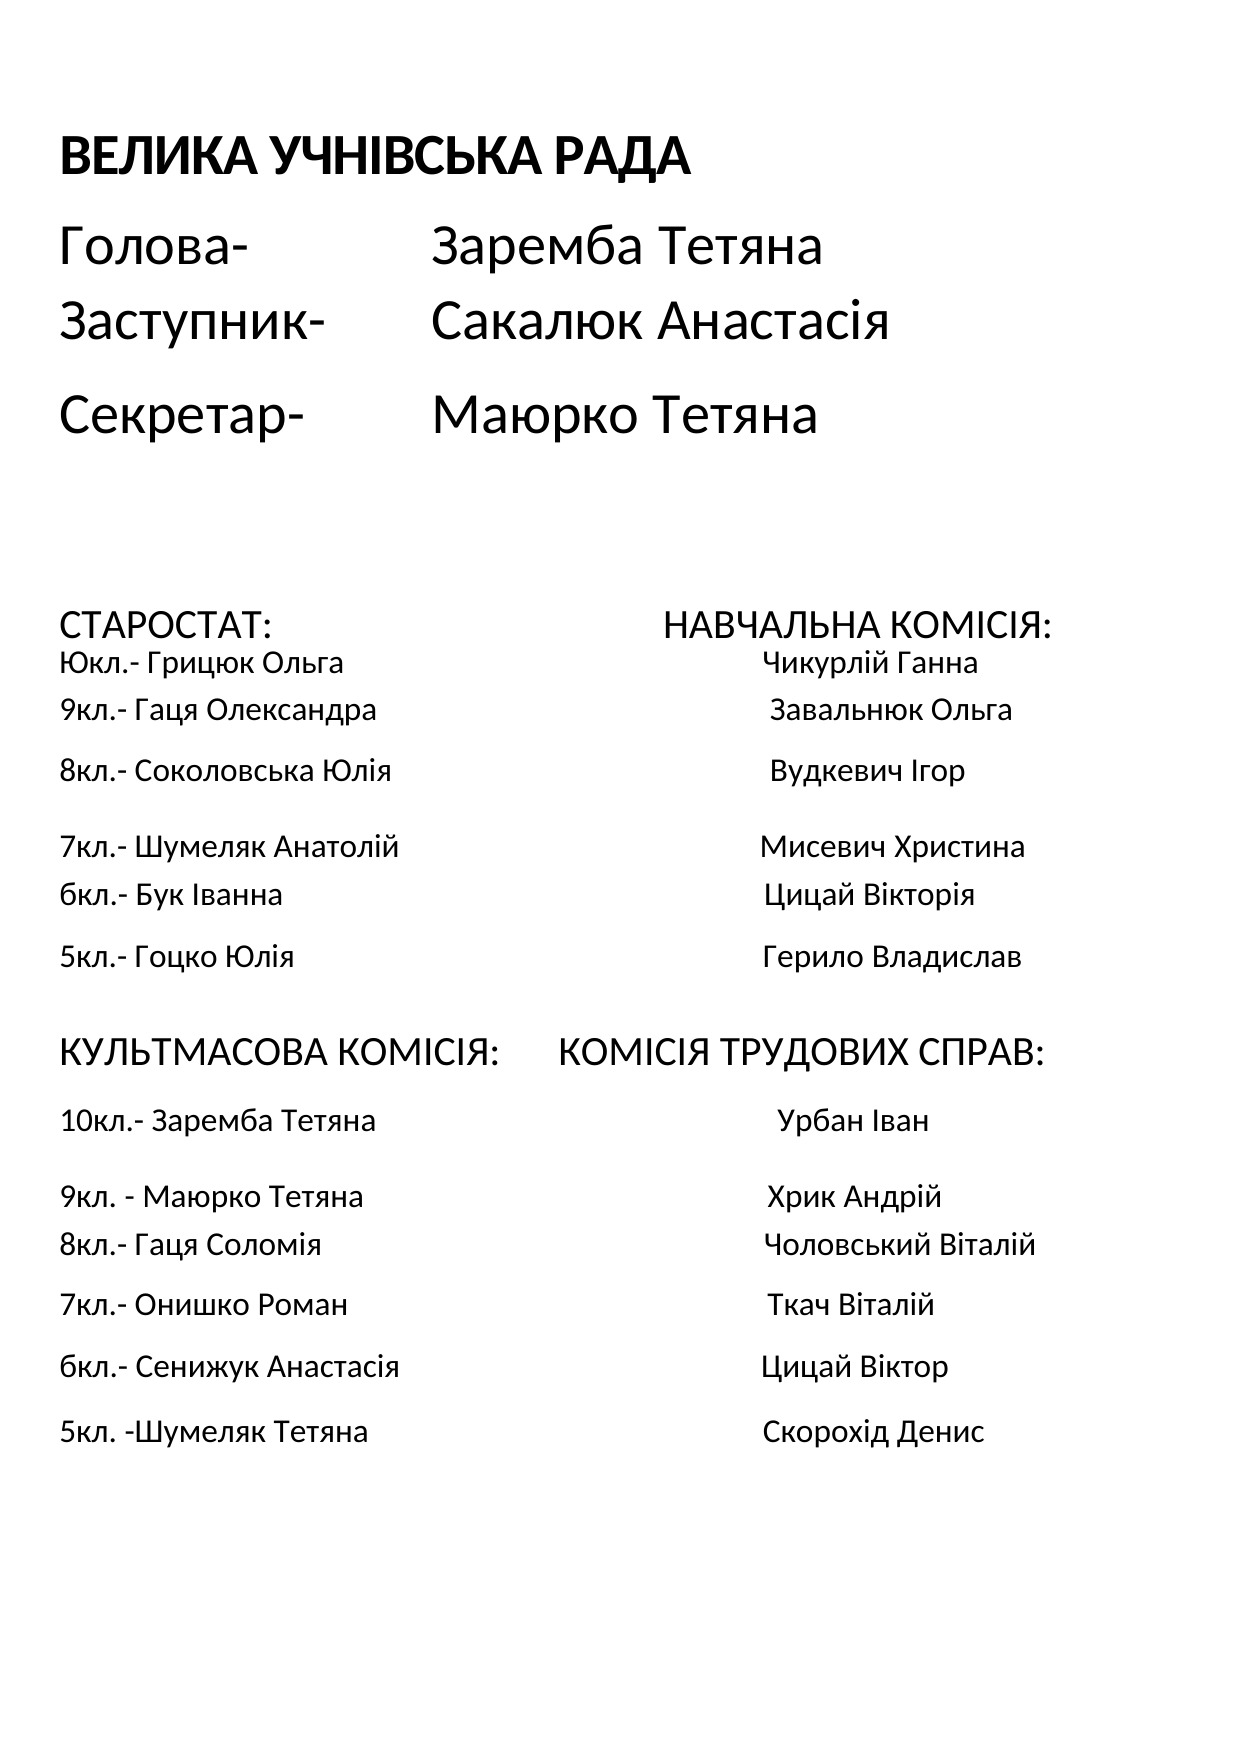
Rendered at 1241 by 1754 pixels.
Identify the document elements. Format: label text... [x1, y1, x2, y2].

table_cell Ткач Віталій [431, 1276, 1053, 1336]
table_cell Вудкевич Ігор [431, 742, 1053, 802]
table_cell 7кл.- Онишко Роман [59, 1276, 431, 1336]
table_header 10кл.- Заремба Тетяна [59, 1105, 431, 1153]
table_cell Хрик Андрій [431, 1153, 1053, 1214]
table_cell Цицай Вікторія [431, 864, 1053, 927]
table_cell 5кл. -Шумеляк Тетяна [59, 1400, 431, 1449]
table_cell 9кл. - Маюрко Тетяна [59, 1153, 431, 1214]
table_cell Герило Владислав [431, 927, 1053, 974]
text ВЕЛИКА УЧНІВСЬКА РАДА [59, 118, 1226, 189]
table_cell Маюрко Тетяна [431, 387, 1053, 521]
table_cell НАВЧАЛЬНА КОМІСІЯ: Чикурлій Ганна [431, 521, 1053, 680]
table_cell Мисевич Христина [431, 802, 1053, 864]
table_header Урбан Іван [431, 1105, 1053, 1153]
table_cell 9кл.- Гаця Олександра [59, 680, 431, 742]
table_cell Завальнюк Ольга [431, 680, 1053, 742]
table_cell 5кл.- Гоцко Юлія [59, 927, 431, 974]
table_cell Чоловський Віталій [431, 1214, 1053, 1276]
table_header Голова- [59, 218, 431, 293]
table_cell СТАРОСТАТ: Юкл.- Грицюк Ольга [59, 521, 431, 680]
table_cell 8кл.- Соколовська Юлія [59, 742, 431, 802]
table_cell Секретар- [59, 387, 431, 521]
table_cell бкл.- Бук Іванна [59, 864, 431, 927]
table_cell 7кл.- Шумеляк Анатолій [59, 802, 431, 864]
table_cell Сакалюк Анастасія [431, 293, 1053, 387]
text КУЛЬТМАСОВА КОМІСІЯ: КОМІСІЯ ТРУДОВИХ СПРАВ: [59, 1025, 1226, 1076]
table_cell бкл.- Сенижук Анастасія [59, 1336, 431, 1400]
table_cell Скорохід Денис [431, 1400, 1053, 1449]
table_header Заремба Тетяна [431, 218, 1053, 293]
table_cell Заступник- [59, 293, 431, 387]
table_cell Цицай Віктор [431, 1336, 1053, 1400]
table_cell 8кл.- Гаця Соломія [59, 1214, 431, 1276]
